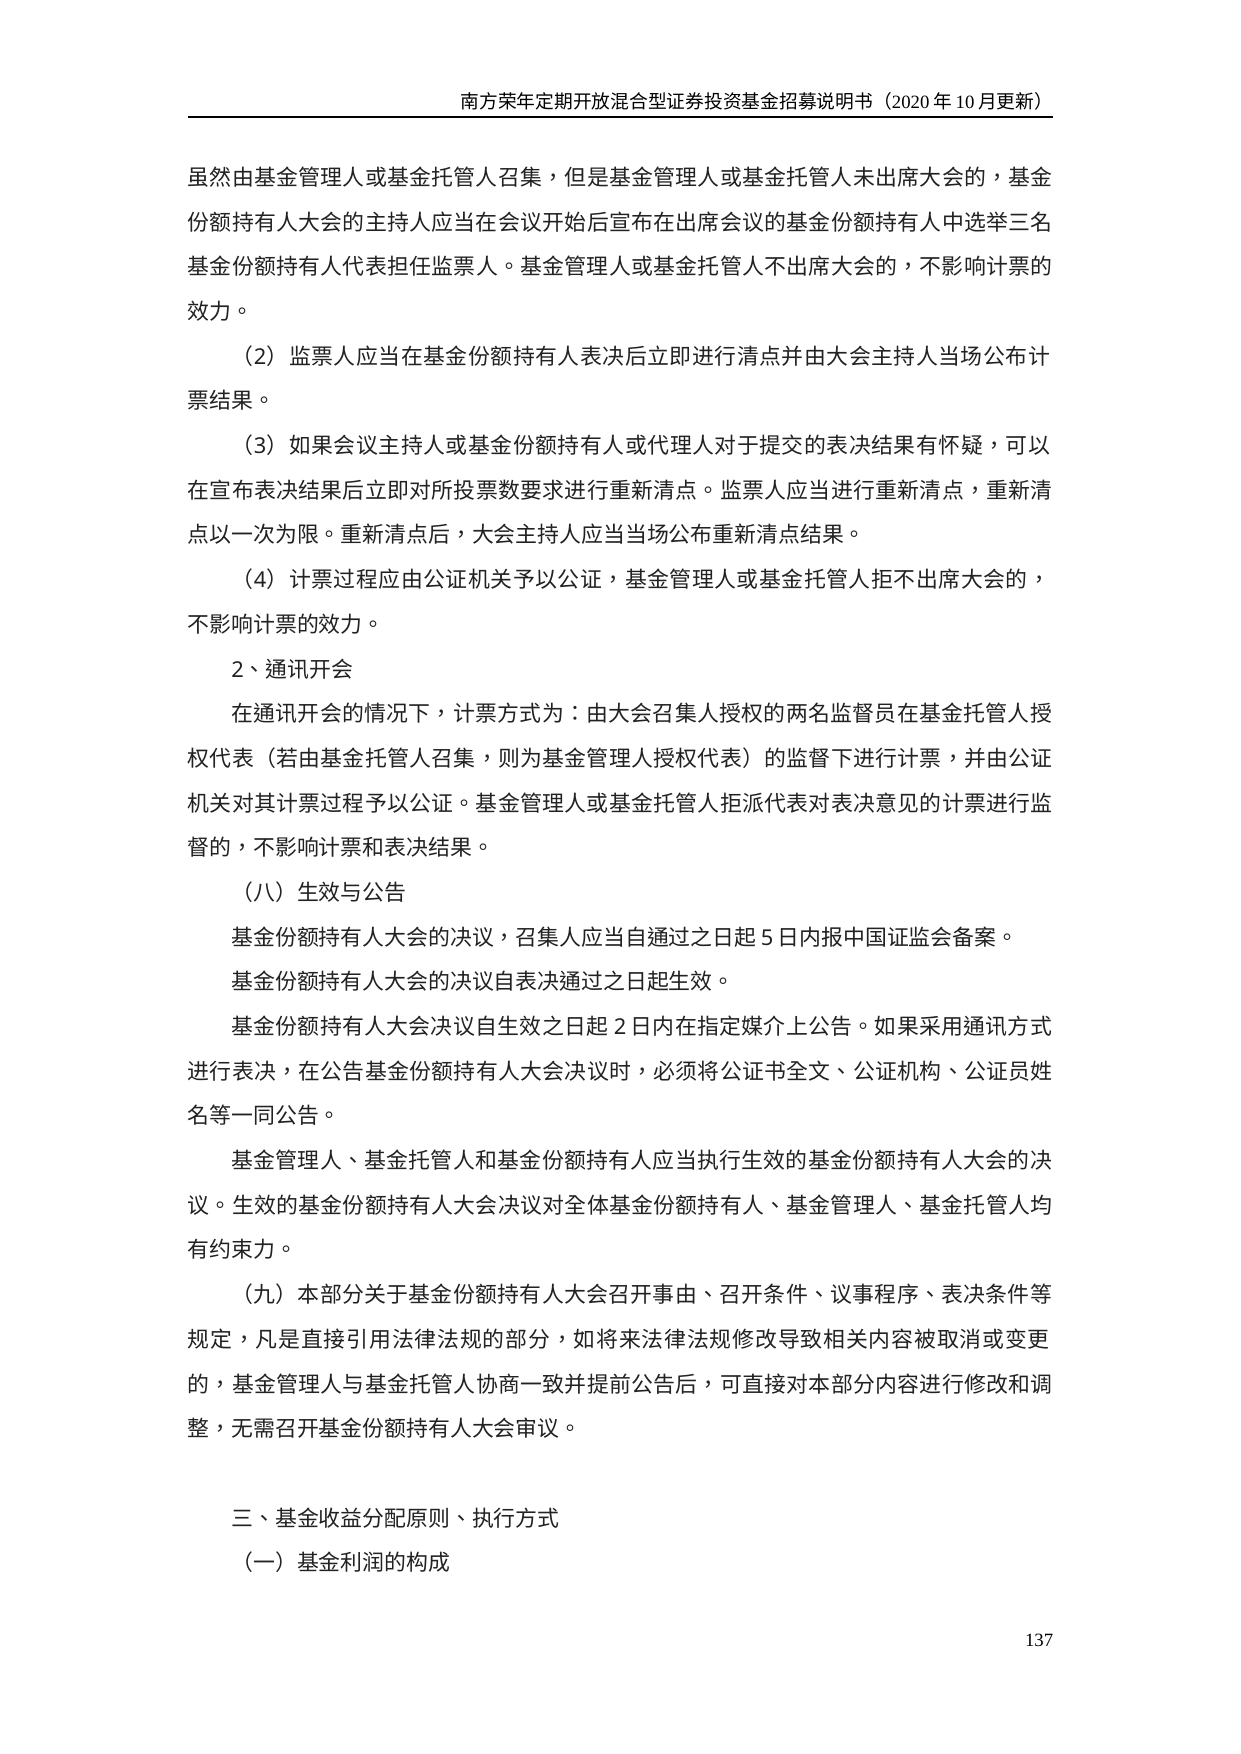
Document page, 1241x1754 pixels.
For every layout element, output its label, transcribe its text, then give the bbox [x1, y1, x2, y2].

text 基金份额持有人大会的决议，召集人应当自通过之日起5日内报中国证监会备案。 [187, 922, 1053, 951]
text 三、基金收益分配原则、执行方式 [187, 1503, 1053, 1532]
text 基金份额持有人大会决议自生效之日起2日内在指定媒介上公告。如果采用通讯方式进行表决，在公告基金份额持有人大会决议时，必须将公证书全文、公证机构、公证员姓名等一同公告。 [187, 1011, 1053, 1130]
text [187, 162, 1053, 326]
text （2）监票人应当在基金份额持有人表决后立即进行清点并由大会主持人当场公布计票结果。 [187, 341, 1053, 415]
text （4）计票过程应由公证机关予以公证，基金管理人或基金托管人拒不出席大会的，不影响计票的效力。 [187, 564, 1053, 639]
text （九）本部分关于基金份额持有人大会召开事由、召开条件、议事程序、表决条件等规定，凡是直接引用法律法规的部分，如将来法律法规修改导致相关内容被取消或变更的，基金管理人与基金托管人协商一致并提前公告后，可直接对本部分内容进行修改和调整，无需召开基金份额持有人大会审议。 [187, 1279, 1053, 1443]
text （一）基金利润的构成 [187, 1547, 1053, 1577]
text 基金份额持有人大会的决议自表决通过之日起生效。 [187, 966, 1053, 996]
text 基金管理人、基金托管人和基金份额持有人应当执行生效的基金份额持有人大会的决议。生效的基金份额持有人大会决议对全体基金份额持有人、基金管理人、基金托管人均有约束力。 [187, 1145, 1053, 1264]
text （八）生效与公告 [187, 877, 1053, 907]
text 在通讯开会的情况下，计票方式为：由大会召集人授权的两名监督员在基金托管人授权代表（若由基金托管人召集，则为基金管理人授权代表）的监督下进行计票，并由公证机关对其计票过程予以公证。基金管理人或基金托管人拒派代表对表决意见的计票进行监督的，不影响计票和表决结果。 [187, 698, 1053, 862]
text （3）如果会议主持人或基金份额持有人或代理人对于提交的表决结果有怀疑，可以在宣布表决结果后立即对所投票数要求进行重新清点。监票人应当进行重新清点，重新清点以一次为限。重新清点后，大会主持人应当当场公布重新清点结果。 [187, 430, 1053, 549]
text 2、通讯开会 [187, 653, 1053, 683]
